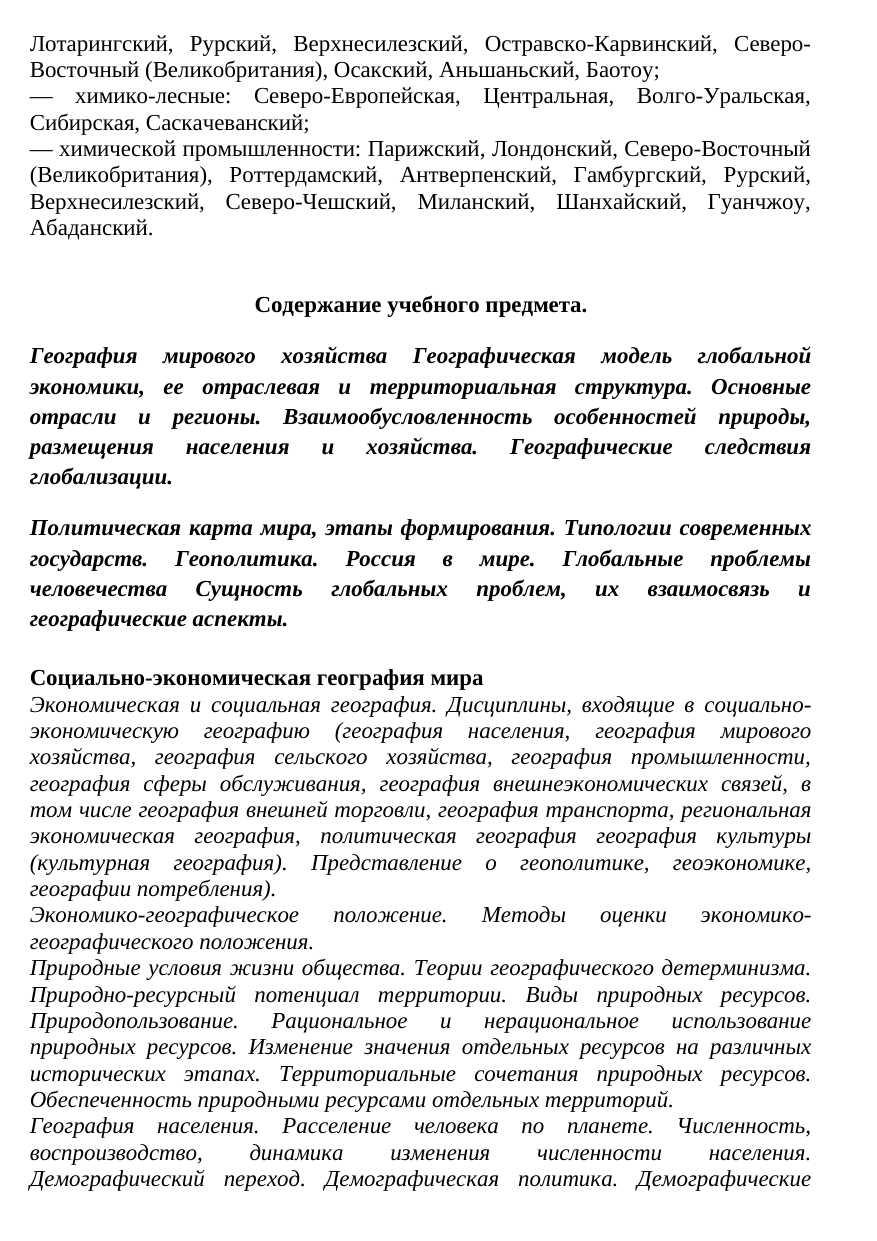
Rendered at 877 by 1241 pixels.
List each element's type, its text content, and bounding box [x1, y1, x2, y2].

text Социально-экономическая география мира [29, 664, 812, 691]
text География мирового хозяйства Географическая модель глобальной экономики, ее отраслевая и территориальная структура. Основные отрасли и регионы. Взаимообусловленность особенностей природы, размещения населения и хозяйства. Географические следствия глобализации. [29, 342, 812, 490]
text Содержание учебного предмета. [29, 291, 812, 318]
text Экономико-географическое положение. Методы оценки экономико-географического положения. [29, 902, 812, 954]
text Политическая карта мира, этапы формирования. Типологии современных государств. Геополитика. Россия в мире. Глобальные проблемы человечества Сущность глобальных проблем, их взаимосвязь и географические аспекты. [29, 514, 812, 631]
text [29, 29, 812, 82]
text Экономическая и социальная география. Дисциплины, входящие в социально-экономическую географию (география населения, география мирового хозяйства, география сельского хозяйства, география промышленности, география сферы обслуживания, география внешнеэкономических связей, в том числе география внешней торговли, география транспорта, региональная экономическая география, политическая география география культуры (культурная география). Представление о геополитике, геоэкономике, географии потребления). [29, 691, 812, 902]
text — химико-лесные: Северо-Европейская, Центральная, Волго-Уральская, Сибирская, Саскачеванский; [29, 82, 812, 135]
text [29, 1112, 812, 1191]
text — химической промышленности: Парижский, Лондонский, Северо-Восточный (Великобритания), Роттердамский, Антверпенский, Гамбургский, Рурский, Верхнесилезский, Северо-Чешский, Миланский, Шанхайский, Гуанчжоу, Абаданский. [29, 135, 812, 240]
text Природные условия жизни общества. Теории географического детерминизма. Природно-ресурсный потенциал территории. Виды природных ресурсов. Природопользование. Рациональное и нерациональное использование природных ресурсов. Изменение значения отдельных ресурсов на различных исторических этапах. Территориальные сочетания природных ресурсов. Обеспеченность природными ресурсами отдельных территорий. [29, 954, 812, 1112]
